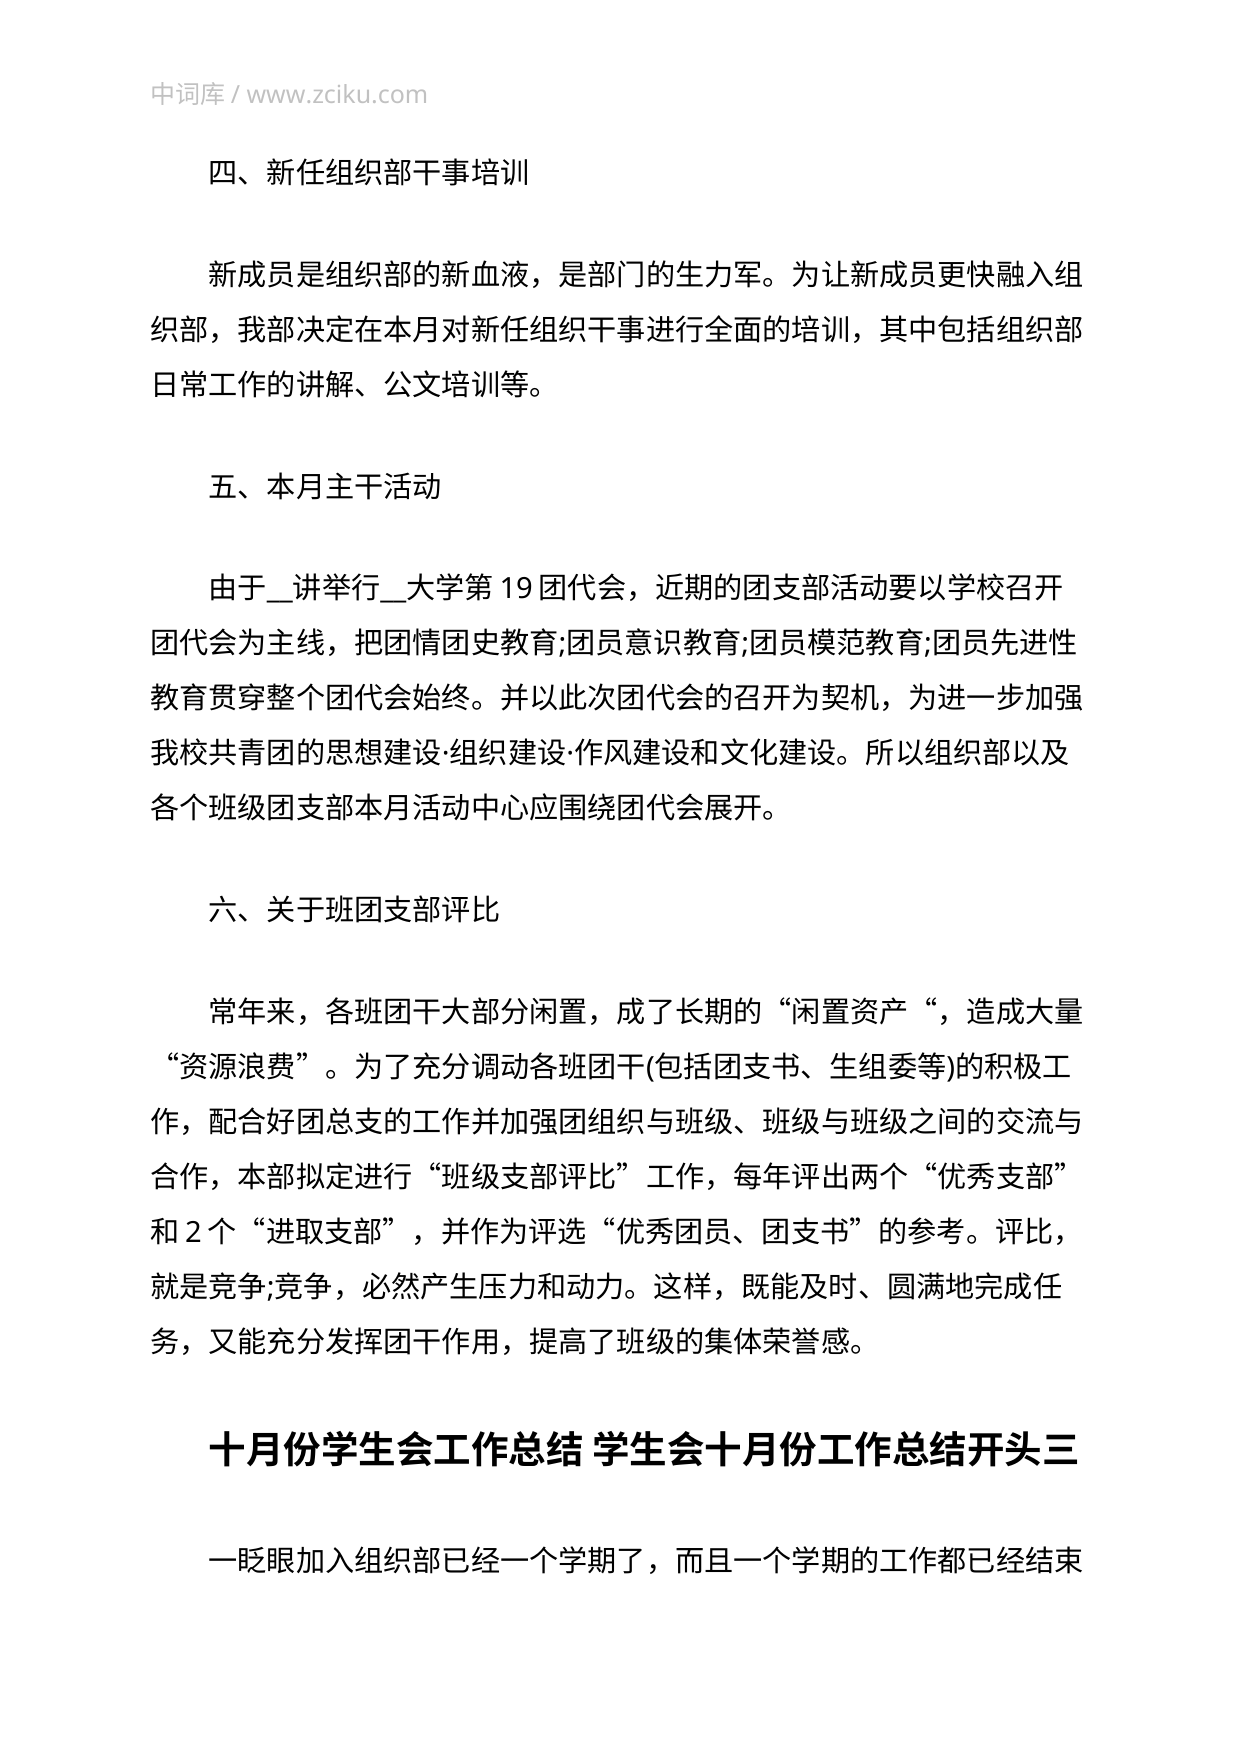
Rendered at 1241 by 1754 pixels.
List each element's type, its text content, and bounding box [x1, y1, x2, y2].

text 十月份学生会工作总结 学生会十月份工作总结开头三 [150, 1420, 1090, 1474]
text 新成员是组织部的新血液，是部门的生力军。为让新成员更快融入组织部，我部决定在本月对新任组织干事进行全面的培训，其中包括组织部日常工作的讲解、公文培训等。 [150, 252, 1090, 404]
text 五、本月主干活动 [150, 463, 1090, 506]
text 四、新任组织部干事培训 [150, 150, 1090, 192]
text 常年来，各班团干大部分闲置，成了长期的“闲置资产“，造成大量“资源浪费”。为了充分调动各班团干(包括团支书、生组委等)的积极工作，配合好团总支的工作并加强团组织与班级、班级与班级之间的交流与合作，本部拟定进行“班级支部评比”工作，每年评出两个“优秀支部”和2个“进取支部”，并作为评选“优秀团员、团支书”的参考。评比，就是竞争;竞争，必然产生压力和动力。这样，既能及时、圆满地完成任务，又能充分发挥团干作用，提高了班级的集体荣誉感。 [150, 988, 1090, 1361]
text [150, 1537, 1090, 1580]
text 六、关于班团支部评比 [150, 887, 1090, 929]
text 由于__讲举行__大学第19团代会，近期的团支部活动要以学校召开团代会为主线，把团情团史教育;团员意识教育;团员模范教育;团员先进性教育贯穿整个团代会始终。并以此次团代会的召开为契机，为进一步加强我校共青团的思想建设·组织建设·作风建设和文化建设。所以组织部以及各个班级团支部本月活动中心应围绕团代会展开。 [150, 565, 1090, 827]
